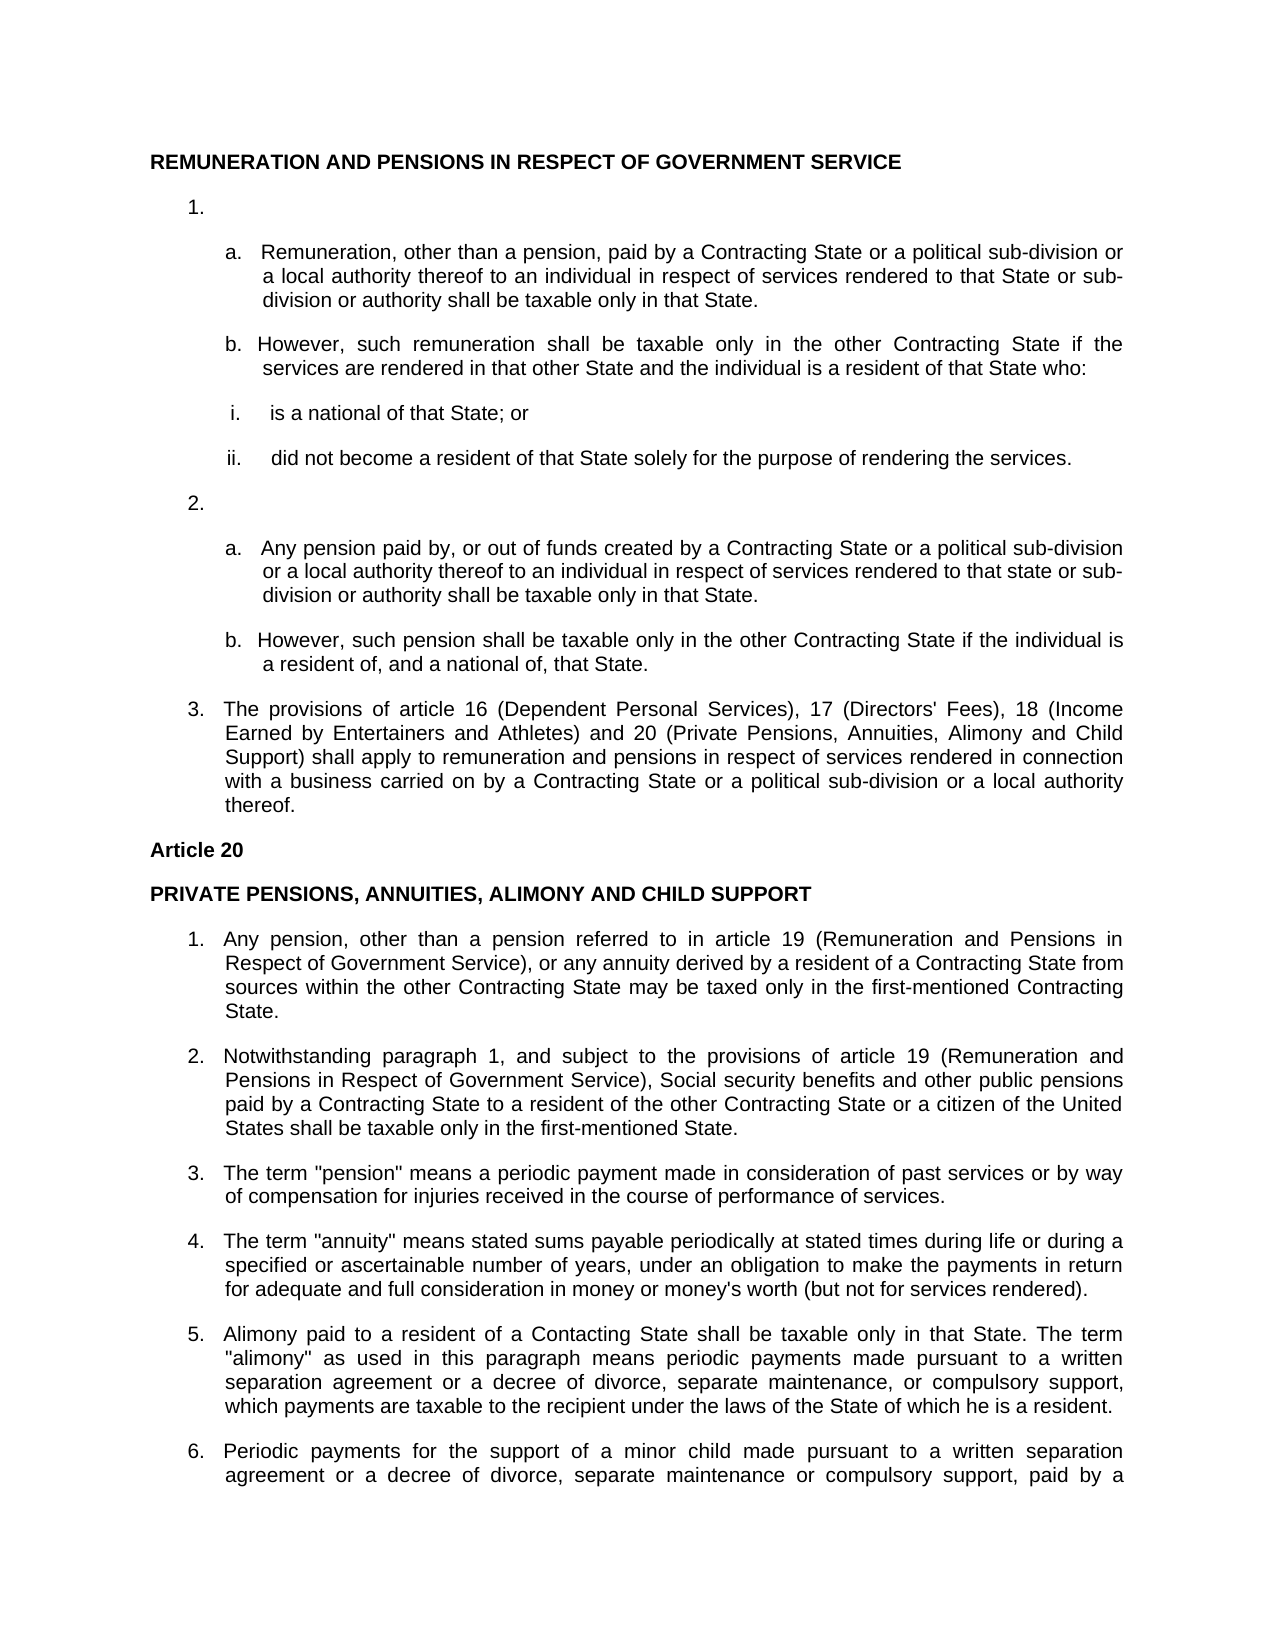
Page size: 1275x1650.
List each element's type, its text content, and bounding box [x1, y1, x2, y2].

text i. is a national of that State; or [150, 401, 1125, 425]
text Article 20 [150, 837, 1125, 861]
text 1. Any pension, other than a pension referred to in article 19 (Remuneration and Pensions in Respect of Government Service), or any annuity derived by a resident of a Contracting State from sources within the other Contracting State may be taxed only in the first-mentioned Contracting State. [187, 927, 1125, 1023]
text 1. [187, 195, 1125, 219]
text PRIVATE PENSIONS, ANNUITIES, ALIMONY AND CHILD SUPPORT [150, 882, 1125, 906]
text 3. The term "pension" means a periodic payment made in consideration of past services or by way of compensation for injuries received in the course of performance of services. [187, 1160, 1125, 1208]
text 4. The term "annuity" means stated sums payable periodically at stated times during life or during a specified or ascertainable number of years, under an obligation to make the payments in return for adequate and full consideration in money or money's worth (but not for services rendered). [187, 1229, 1125, 1301]
text 2. [187, 491, 1125, 514]
text REMUNERATION AND PENSIONS IN RESPECT OF GOVERNMENT SERVICE [150, 150, 1125, 174]
text 2. Notwithstanding paragraph 1, and subject to the provisions of article 19 (Remuneration and Pensions in Respect of Government Service), Social security benefits and other public pensions paid by a Contracting State to a resident of the other Contracting State or a citizen of the United States shall be taxable only in the first-mentioned State. [187, 1044, 1125, 1139]
text 3. The provisions of article 16 (Dependent Personal Services), 17 (Directors' Fees), 18 (Income Earned by Entertainers and Athletes) and 20 (Private Pensions, Annuities, Alimony and Child Support) shall apply to remuneration and pensions in respect of services rendered in connection with a business carried on by a Contracting State or a political sub-division or a local authority thereof. [187, 697, 1125, 817]
text b. However, such pension shall be taxable only in the other Contracting State if the individual is a resident of, and a national of, that State. [225, 628, 1125, 676]
text 5. Alimony paid to a resident of a Contacting State shall be taxable only in that State. The term "alimony" as used in this paragraph means periodic payments made pursuant to a written separation agreement or a decree of divorce, separate maintenance, or compulsory support, which payments are taxable to the recipient under the laws of the State of which he is a resident. [187, 1322, 1125, 1418]
text a. Remuneration, other than a pension, paid by a Contracting State or a political sub-division or a local authority thereof to an individual in respect of services rendered to that State or sub-division or authority shall be taxable only in that State. [225, 239, 1125, 311]
text a. Any pension paid by, or out of funds created by a Contracting State or a political sub-division or a local authority thereof to an individual in respect of services rendered to that state or sub-division or authority shall be taxable only in that State. [225, 535, 1125, 607]
text b. However, such remuneration shall be taxable only in the other Contracting State if the services are rendered in that other State and the individual is a resident of that State who: [225, 332, 1125, 380]
text ii. did not become a resident of that State solely for the purpose of rendering the services. [150, 446, 1125, 470]
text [187, 1438, 1125, 1486]
